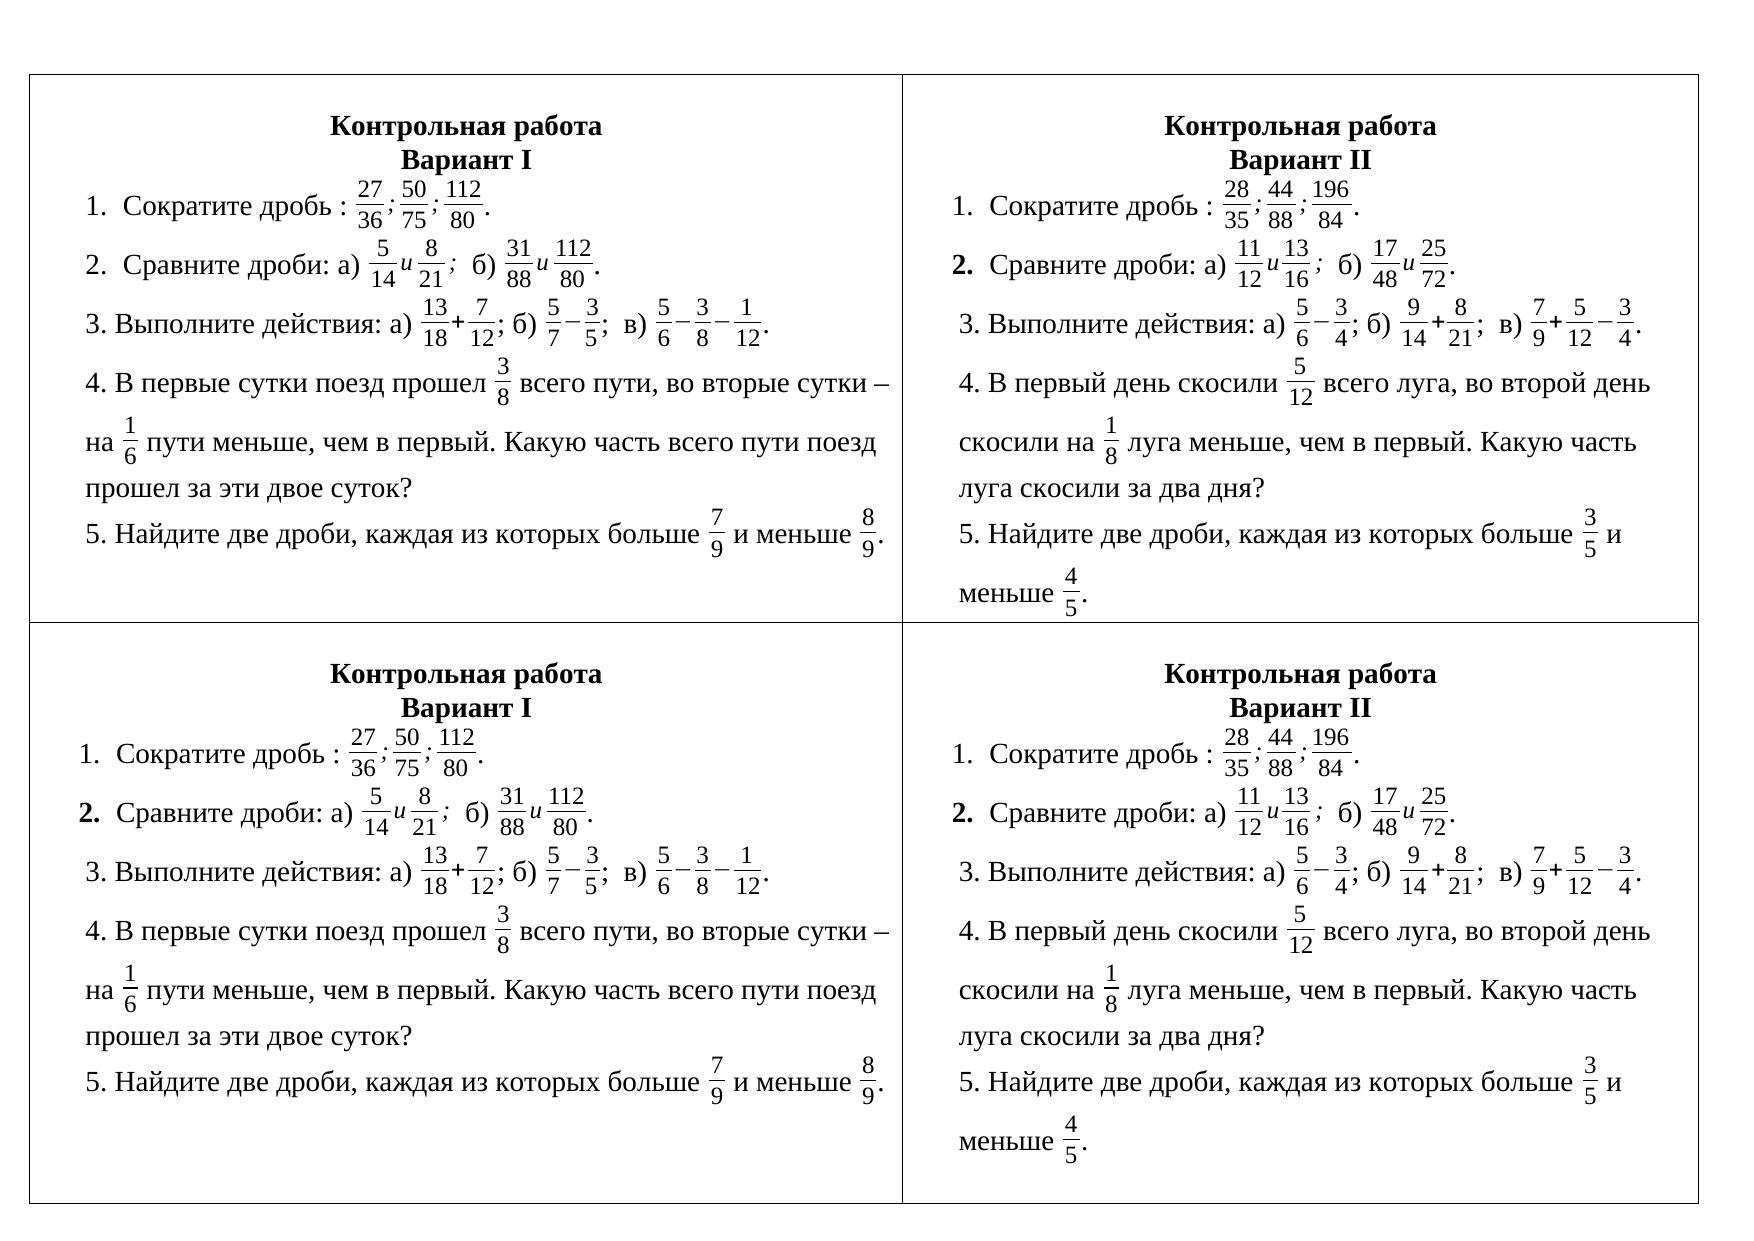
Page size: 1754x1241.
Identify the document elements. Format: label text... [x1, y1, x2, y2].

table_cell Контрольная работа Вариант I Сократите дробь : . Сравните дроби: а) б) . 3. Выполните действия: а) ; б) ; в) . 4. В первые сутки поезд прошел всего пути, во вторые сутки – на пути меньше, чем в первый. Какую часть всего пути поезд прошел за эти двое суток? 5. Найдите две дроби, каждая из которых больше и меньше . [30, 623, 902, 1203]
table_cell Контрольная работа Вариант II Сократите дробь : . Сравните дроби: а) б) . 3. Выполните действия: а) ; б) ; в) . 4. В первый день скосили всего луга, во второй день скосили на луга меньше, чем в первый. Какую часть луга скосили за два дня? 5. Найдите две дроби, каждая из которых больше и меньше . [903, 623, 1698, 1203]
table_header Контрольная работа Вариант I Сократите дробь : . Сравните дроби: а) б) . 3. Выполните действия: а) ; б) ; в) . 4. В первые сутки поезд прошел всего пути, во вторые сутки – на пути меньше, чем в первый. Какую часть всего пути поезд прошел за эти двое суток? 5. Найдите две дроби, каждая из которых больше и меньше . [30, 75, 902, 622]
table_header Контрольная работа Вариант II Сократите дробь : . Сравните дроби: а) б) . 3. Выполните действия: а) ; б) ; в) . 4. В первый день скосили всего луга, во второй день скосили на луга меньше, чем в первый. Какую часть луга скосили за два дня? 5. Найдите две дроби, каждая из которых больше и меньше . [903, 75, 1698, 622]
